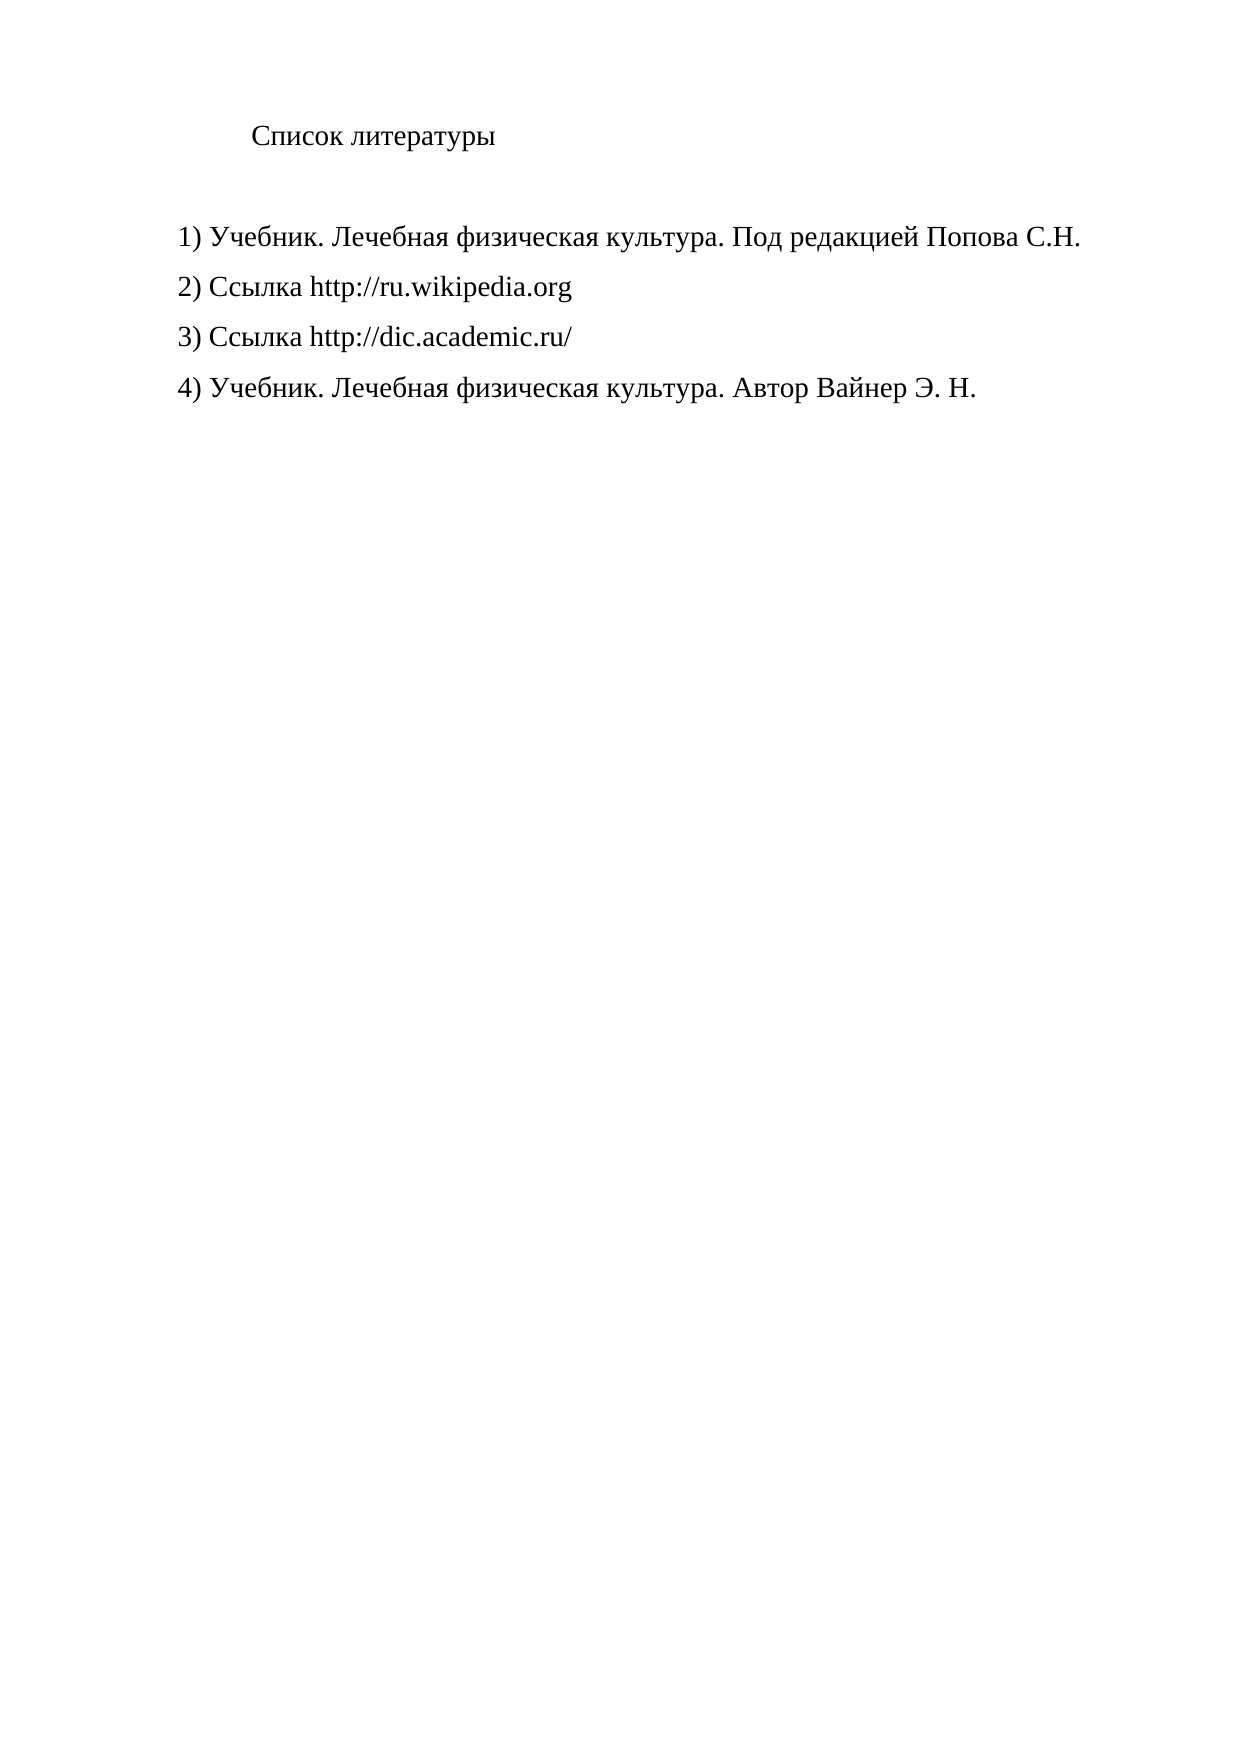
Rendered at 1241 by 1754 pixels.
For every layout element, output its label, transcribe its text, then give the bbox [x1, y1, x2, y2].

text 1) Учебник. Лечебная физическая культура. Под редакцией Попова С.Н. [177, 219, 1152, 252]
text 4) Учебник. Лечебная физическая культура. Автор Вайнер Э. Н. [177, 370, 1152, 403]
text Список литературы [177, 118, 1152, 152]
text 2) Ссылка http://ru.wikipedia.org [177, 269, 1152, 303]
text 3) Ссылка http://dic.academic.ru/ [177, 319, 1152, 353]
